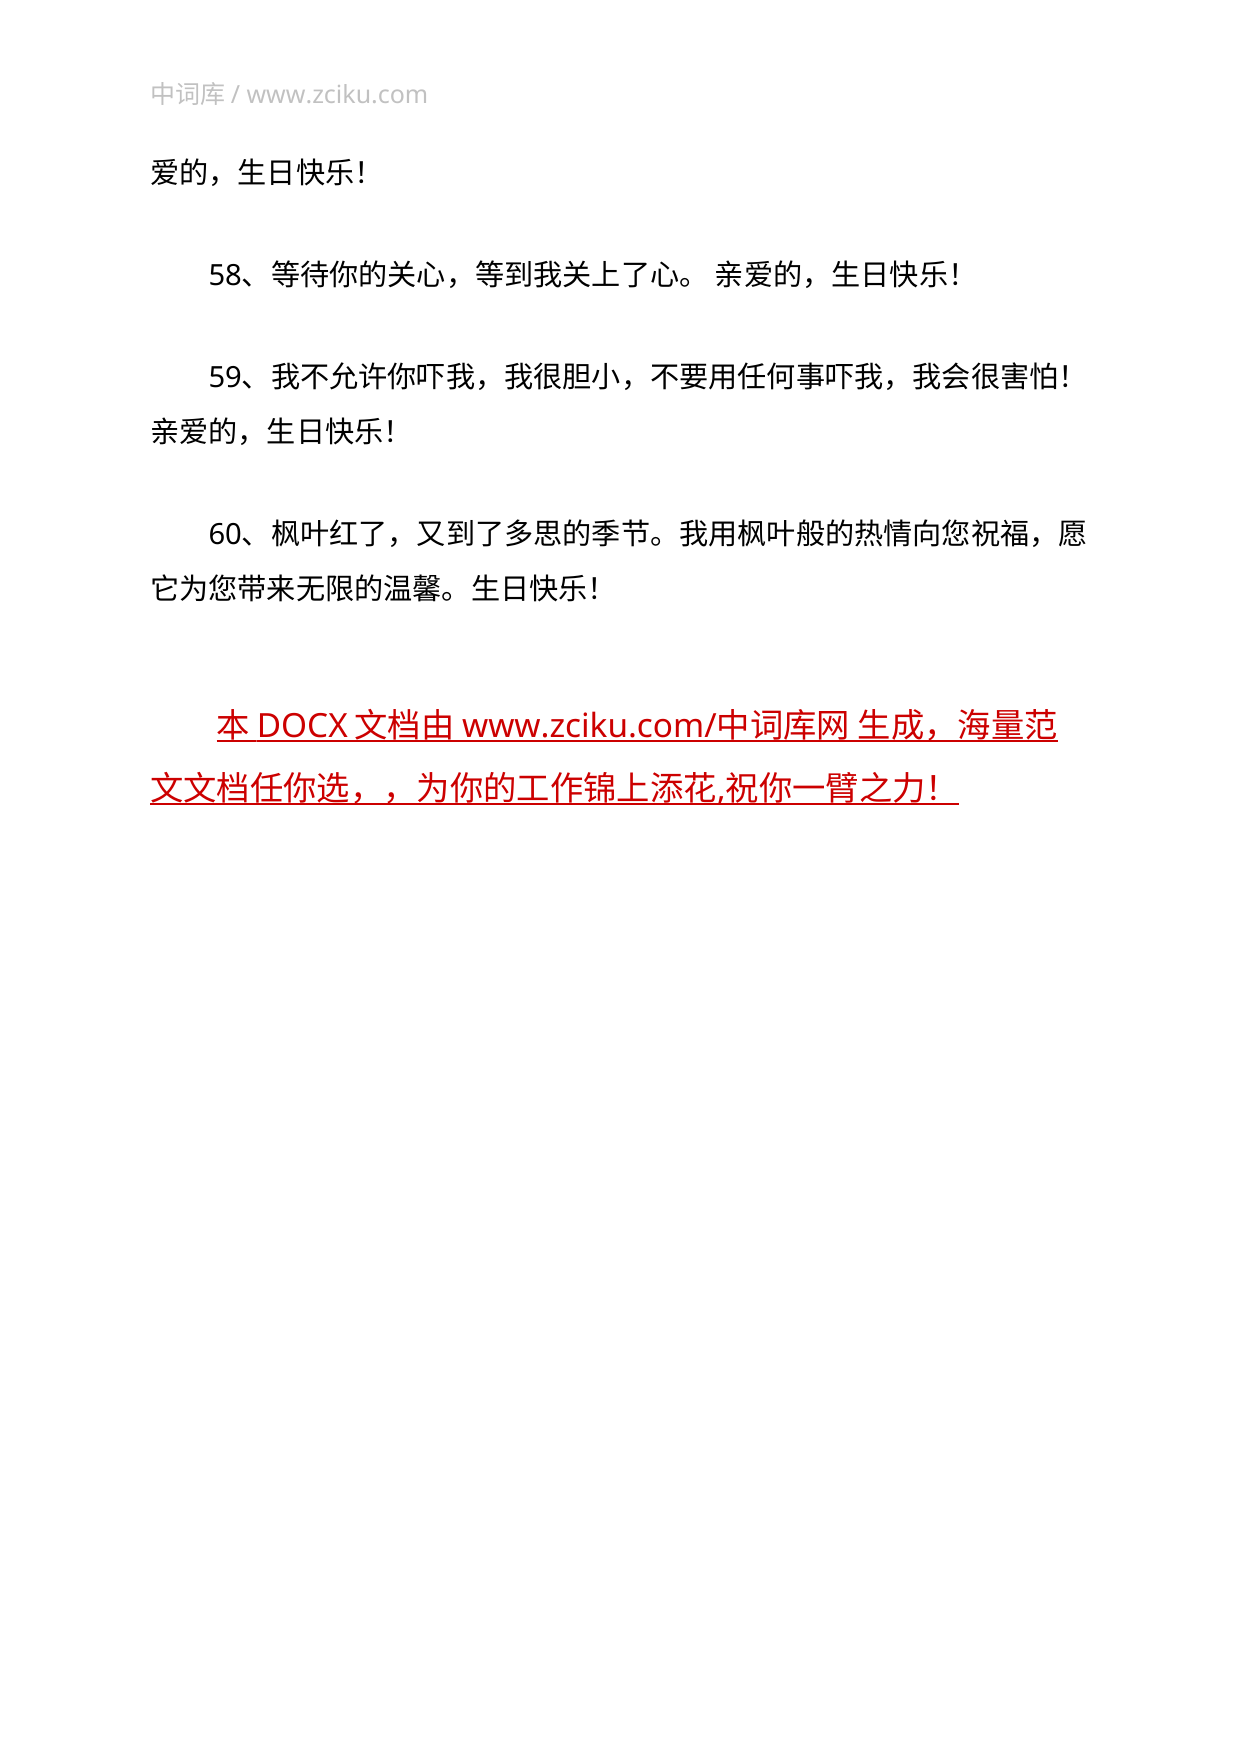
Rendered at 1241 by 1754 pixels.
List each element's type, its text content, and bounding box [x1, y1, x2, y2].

text 本DOCX文档由 www.zciku.com/中词库网 生成，海量范文文档任你选，，为你的工作锦上添花,祝你一臂之力！ [150, 698, 1090, 810]
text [150, 150, 1090, 192]
text 59、我不允许你吓我，我很胆小，不要用任何事吓我，我会很害怕！ 亲爱的，生日快乐！ [150, 354, 1090, 451]
text 60、枫叶红了，又到了多思的季节。我用枫叶般的热情向您祝福，愿它为您带来无限的温馨。生日快乐！ [150, 511, 1090, 608]
text 58、等待你的关心，等到我关上了心。 亲爱的，生日快乐！ [150, 252, 1090, 294]
